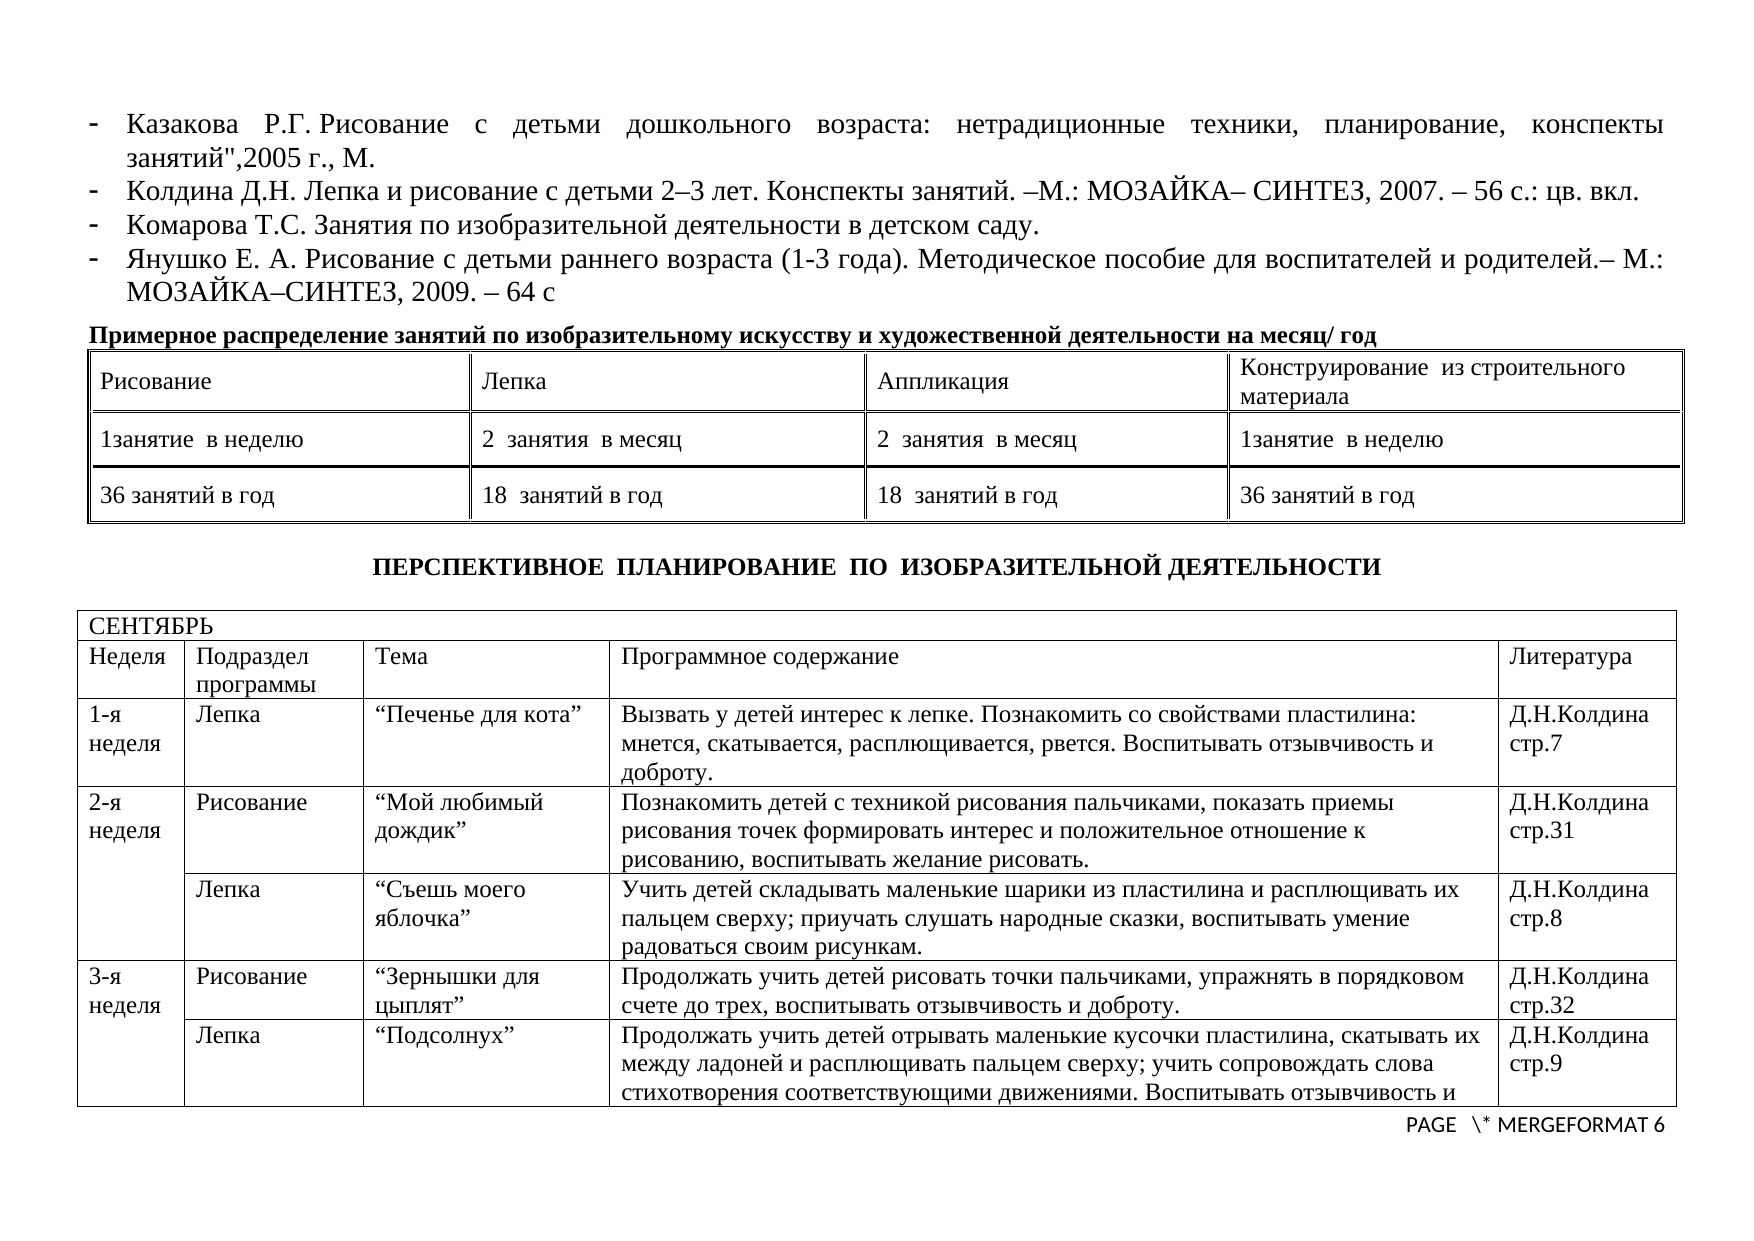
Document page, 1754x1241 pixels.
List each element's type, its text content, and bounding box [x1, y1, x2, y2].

list Казакова Р.Г. Рисование с детьми дошкольного возраста: нетрадиционные техники, планирование, конспекты занятий",2005 г., М. [89, 106, 1665, 173]
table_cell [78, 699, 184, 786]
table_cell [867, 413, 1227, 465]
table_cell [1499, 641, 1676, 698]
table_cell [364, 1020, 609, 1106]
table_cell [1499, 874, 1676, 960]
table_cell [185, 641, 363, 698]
list Комарова Т.С. Занятия по изобразительной деятельности в детском саду. [89, 207, 1665, 241]
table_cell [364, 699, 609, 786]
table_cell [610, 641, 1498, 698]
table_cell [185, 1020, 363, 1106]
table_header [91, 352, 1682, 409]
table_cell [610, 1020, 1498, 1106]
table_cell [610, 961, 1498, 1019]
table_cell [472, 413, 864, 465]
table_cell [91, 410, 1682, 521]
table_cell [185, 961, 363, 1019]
text ПЕРСПЕКТИВНОЕ ПЛАНИРОВАНИЕ ПО ИЗОБРАЗИТЕЛЬНОЙ ДЕЯТЕЛЬНОСТИ [89, 552, 1665, 581]
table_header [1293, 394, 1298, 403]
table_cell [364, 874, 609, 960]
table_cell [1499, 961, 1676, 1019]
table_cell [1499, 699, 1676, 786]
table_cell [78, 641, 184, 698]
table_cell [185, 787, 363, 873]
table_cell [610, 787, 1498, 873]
text Примерное распределение занятий по изобразительному искусству и художественной деятельности на месяц/ год [89, 320, 1665, 349]
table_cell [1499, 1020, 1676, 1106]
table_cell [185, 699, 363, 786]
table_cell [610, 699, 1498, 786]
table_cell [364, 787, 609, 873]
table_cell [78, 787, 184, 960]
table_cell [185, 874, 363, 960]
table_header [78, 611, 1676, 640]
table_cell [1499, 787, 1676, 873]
list Янушко Е. А. Рисование с детьми раннего возраста (1-3 года). Методическое пособие для воспитателей и родителей.– М.: МОЗАЙКА–СИНТЕЗ, 2009. – 64 с [89, 241, 1665, 308]
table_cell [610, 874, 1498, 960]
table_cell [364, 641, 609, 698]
list Колдина Д.Н. Лепка и рисование с детьми 2–3 лет. Конспекты занятий. –М.: МОЗАЙКА– СИНТЕЗ, 2007. – 56 с.: цв. вкл. [89, 173, 1665, 207]
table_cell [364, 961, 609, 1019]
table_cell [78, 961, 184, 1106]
